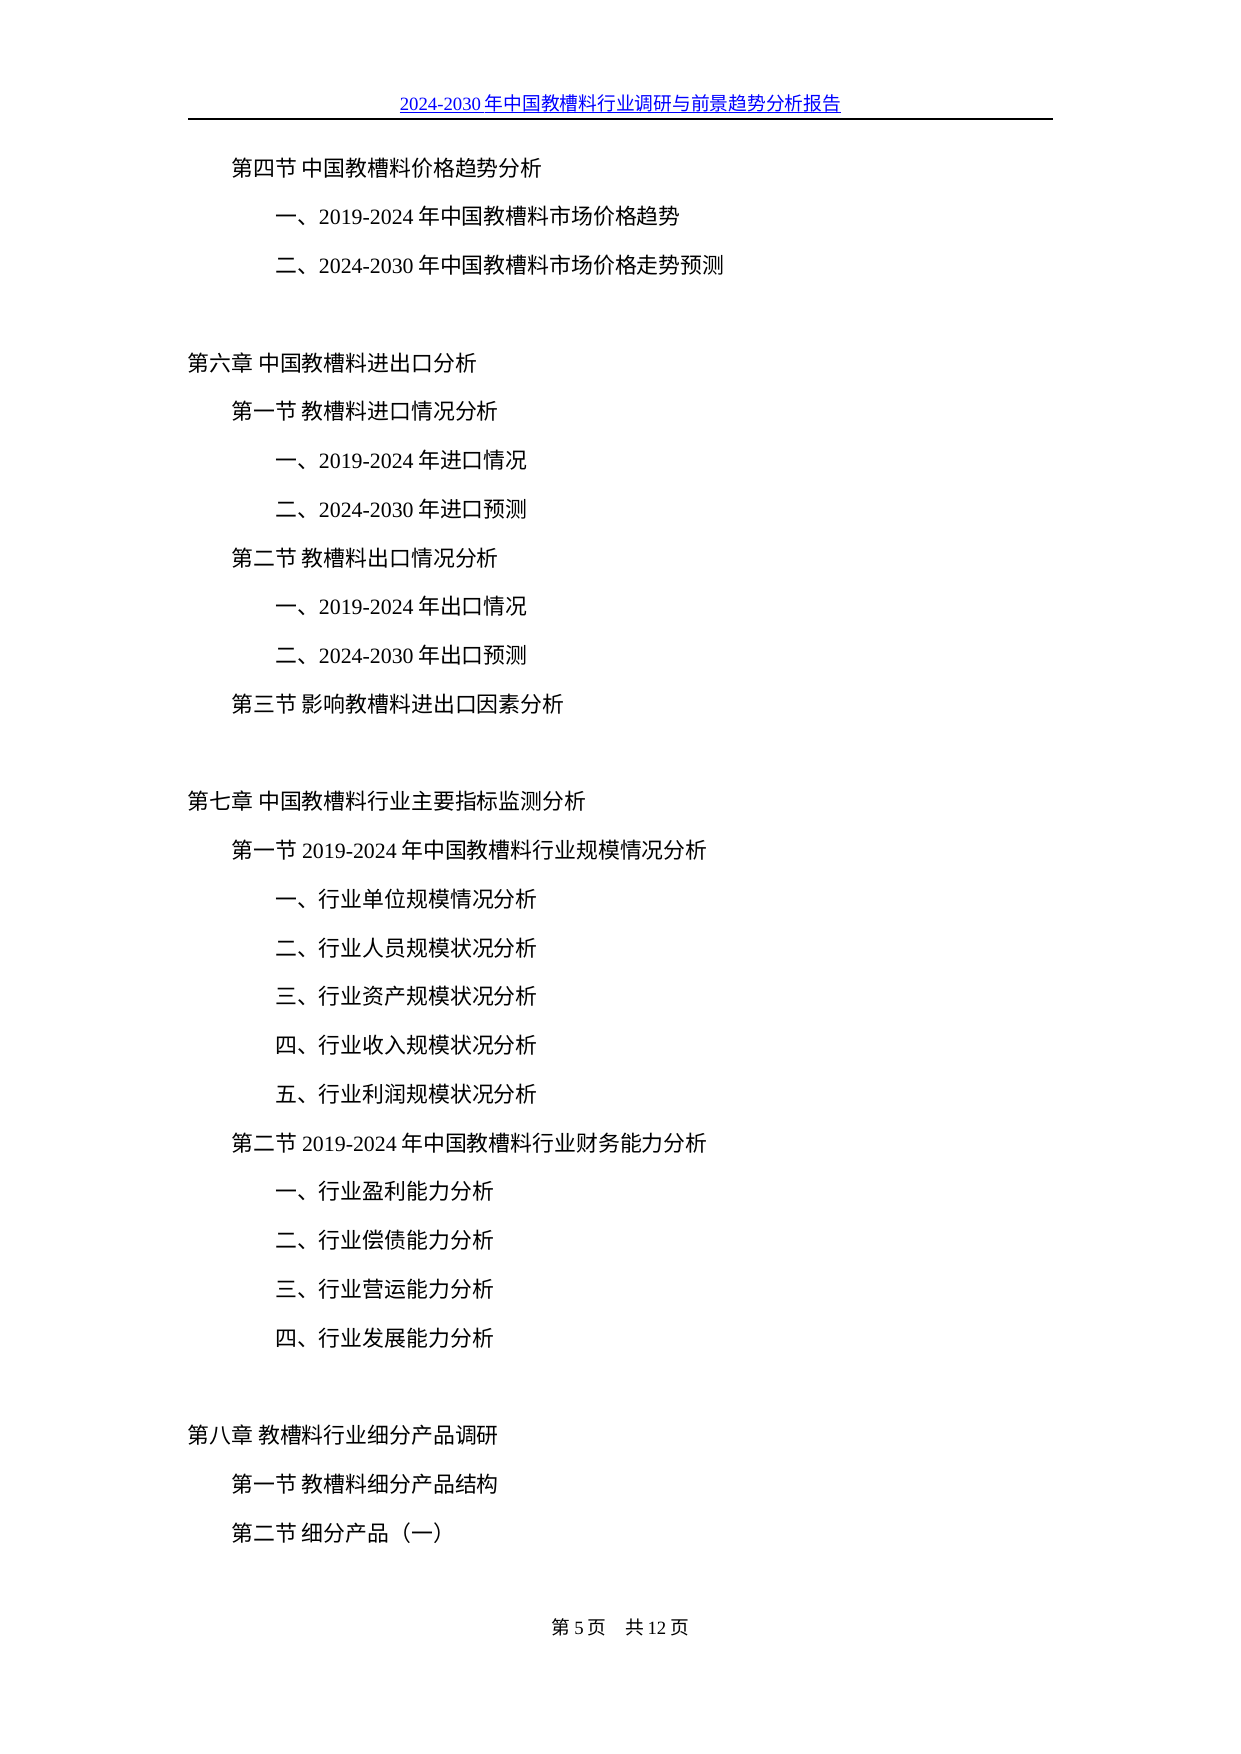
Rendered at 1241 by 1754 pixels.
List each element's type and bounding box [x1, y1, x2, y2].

text [187, 150, 1053, 1548]
